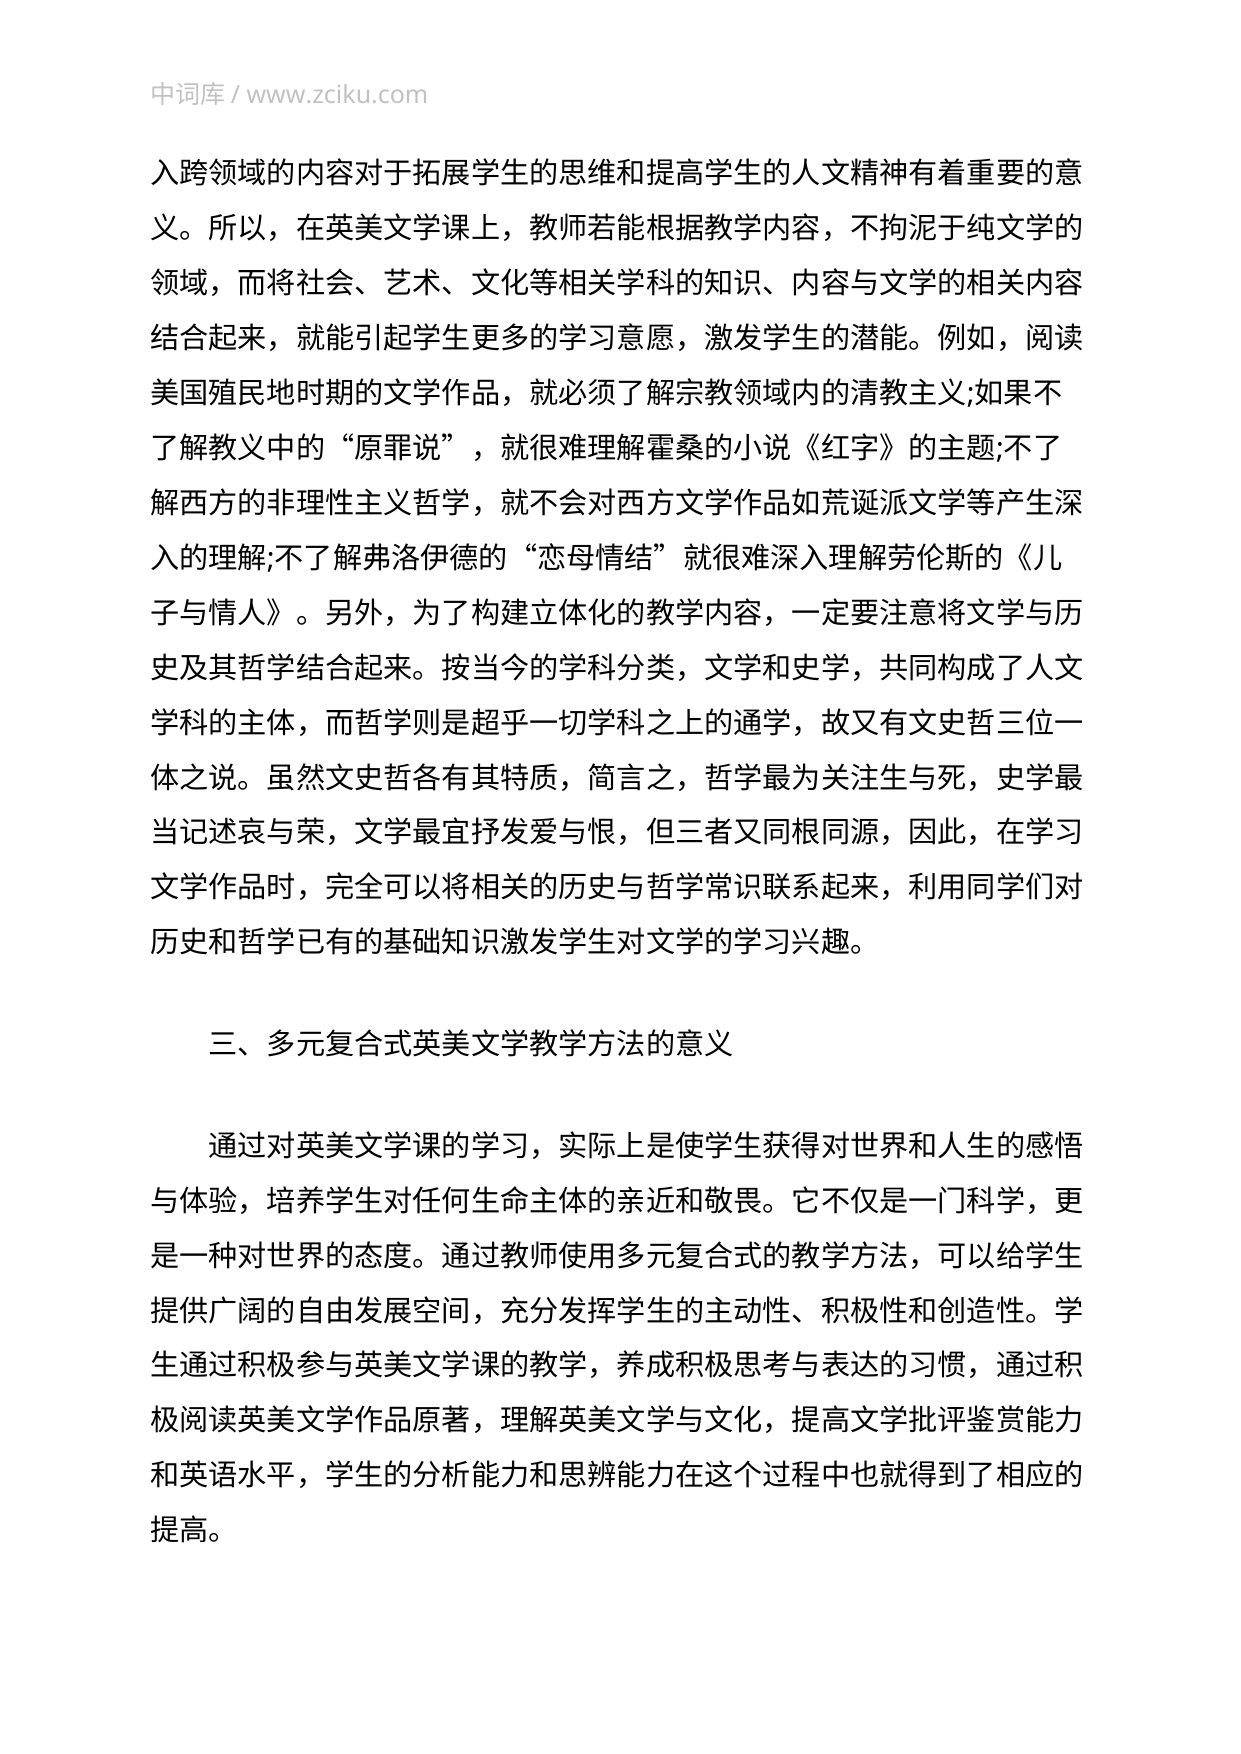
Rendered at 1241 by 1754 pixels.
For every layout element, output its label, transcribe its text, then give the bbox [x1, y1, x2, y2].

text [150, 150, 1090, 961]
text 三、多元复合式英美文学教学方法的意义 [150, 1021, 1090, 1063]
text 通过对英美文学课的学习，实际上是使学生获得对世界和人生的感悟与体验，培养学生对任何生命主体的亲近和敬畏。它不仅是一门科学，更是一种对世界的态度。通过教师使用多元复合式的教学方法，可以给学生提供广阔的自由发展空间，充分发挥学生的主动性、积极性和创造性。学生通过积极参与英美文学课的教学，养成积极思考与表达的习惯，通过积极阅读英美文学作品原著，理解英美文学与文化，提高文学批评鉴赏能力和英语水平，学生的分析能力和思辨能力在这个过程中也就得到了相应的提高。 [150, 1122, 1090, 1549]
